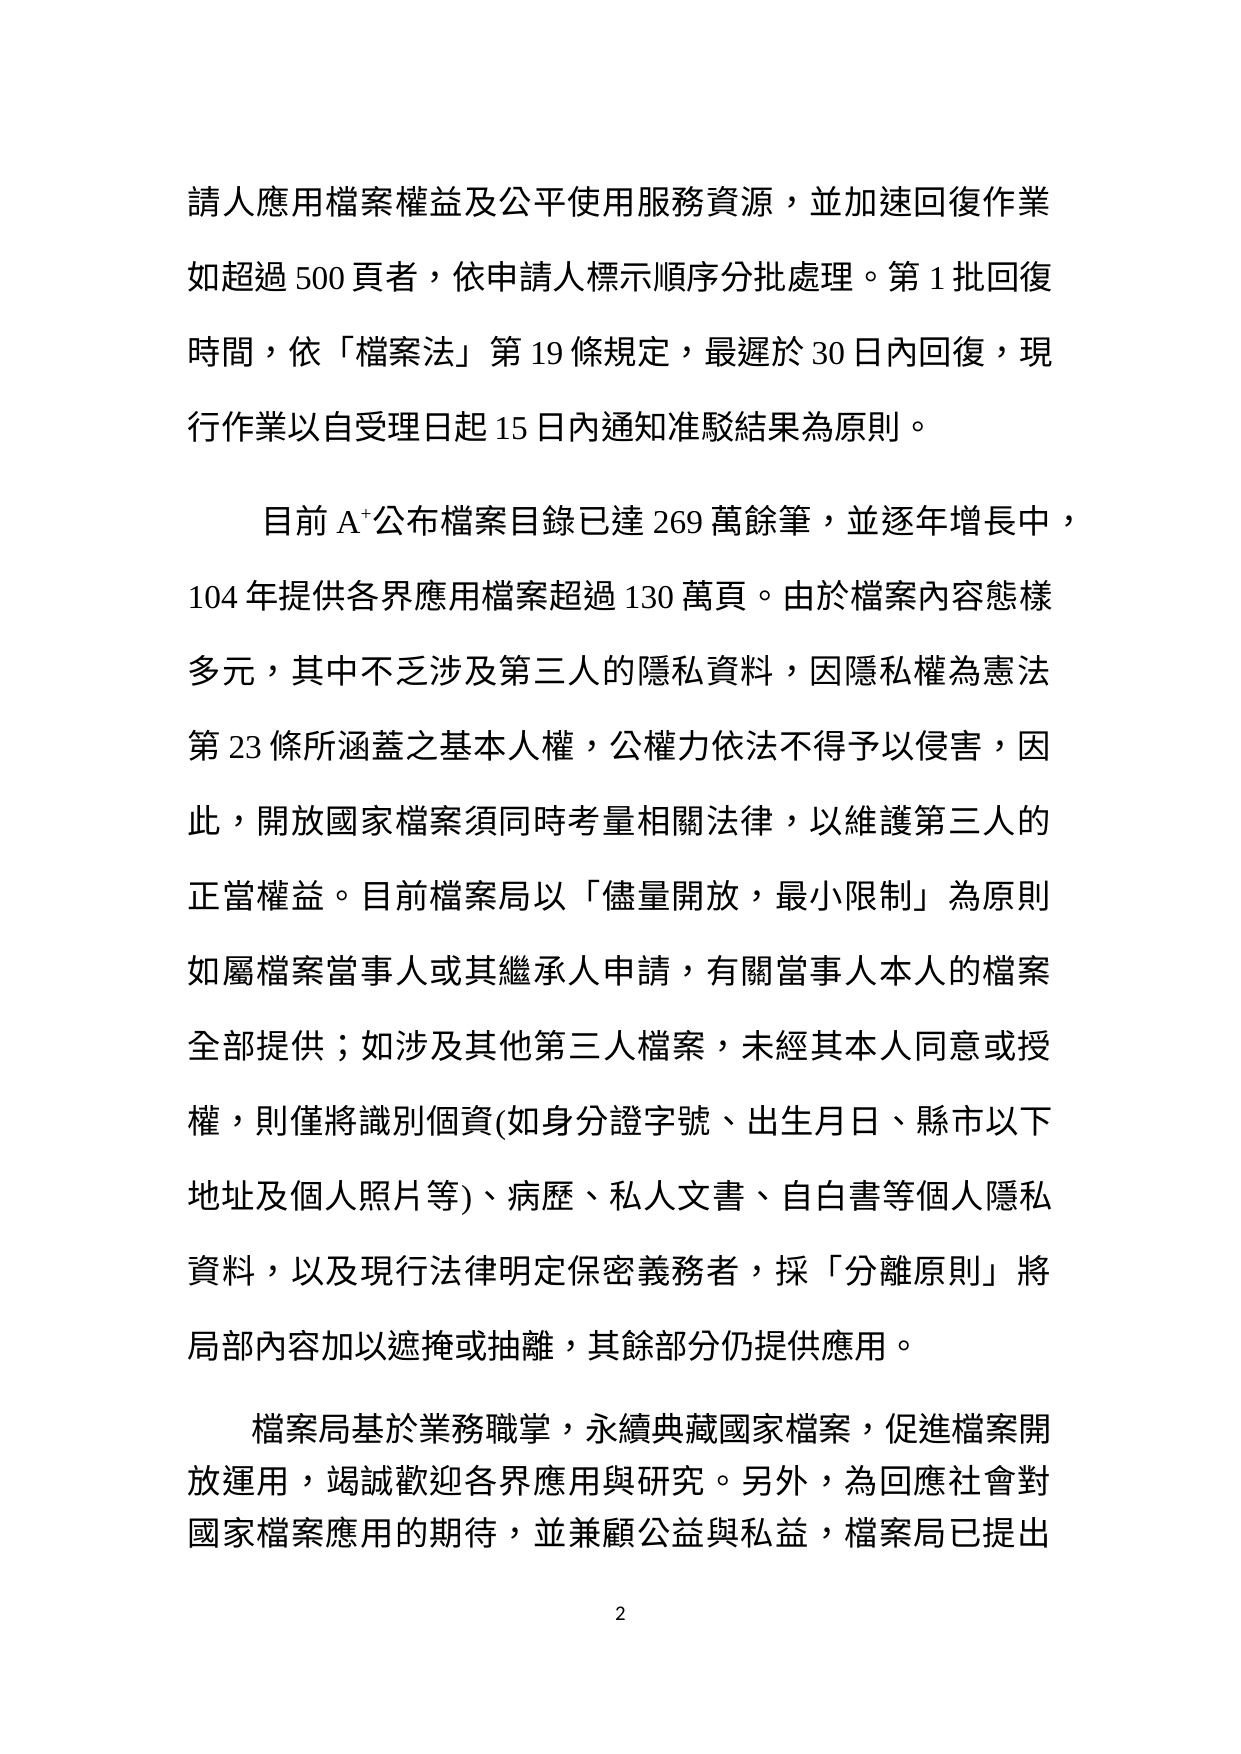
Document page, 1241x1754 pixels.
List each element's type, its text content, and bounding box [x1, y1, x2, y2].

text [187, 162, 1053, 462]
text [187, 1400, 1053, 1556]
text 目前A+公布檔案目錄已達269萬餘筆，並逐年增長中，104年提供各界應用檔案超過130萬頁。由於檔案內容態樣多元，其中不乏涉及第三人的隱私資料，因隱私權為憲法第23條所涵蓋之基本人權，公權力依法不得予以侵害，因此，開放國家檔案須同時考量相關法律，以維護第三人的正當權益。目前檔案局以「儘量開放，最小限制」為原則，如屬檔案當事人或其繼承人申請，有關當事人本人的檔案全部提供；如涉及其他第三人檔案，未經其本人同意或授權，則僅將識別個資(如身分證字號、出生月日、縣市以下地址及個人照片等)、病歷、私人文書、自白書等個人隱私資料，以及現行法律明定保密義務者，採「分離原則」將局部內容加以遮掩或抽離，其餘部分仍提供應用。 [187, 481, 1053, 1381]
